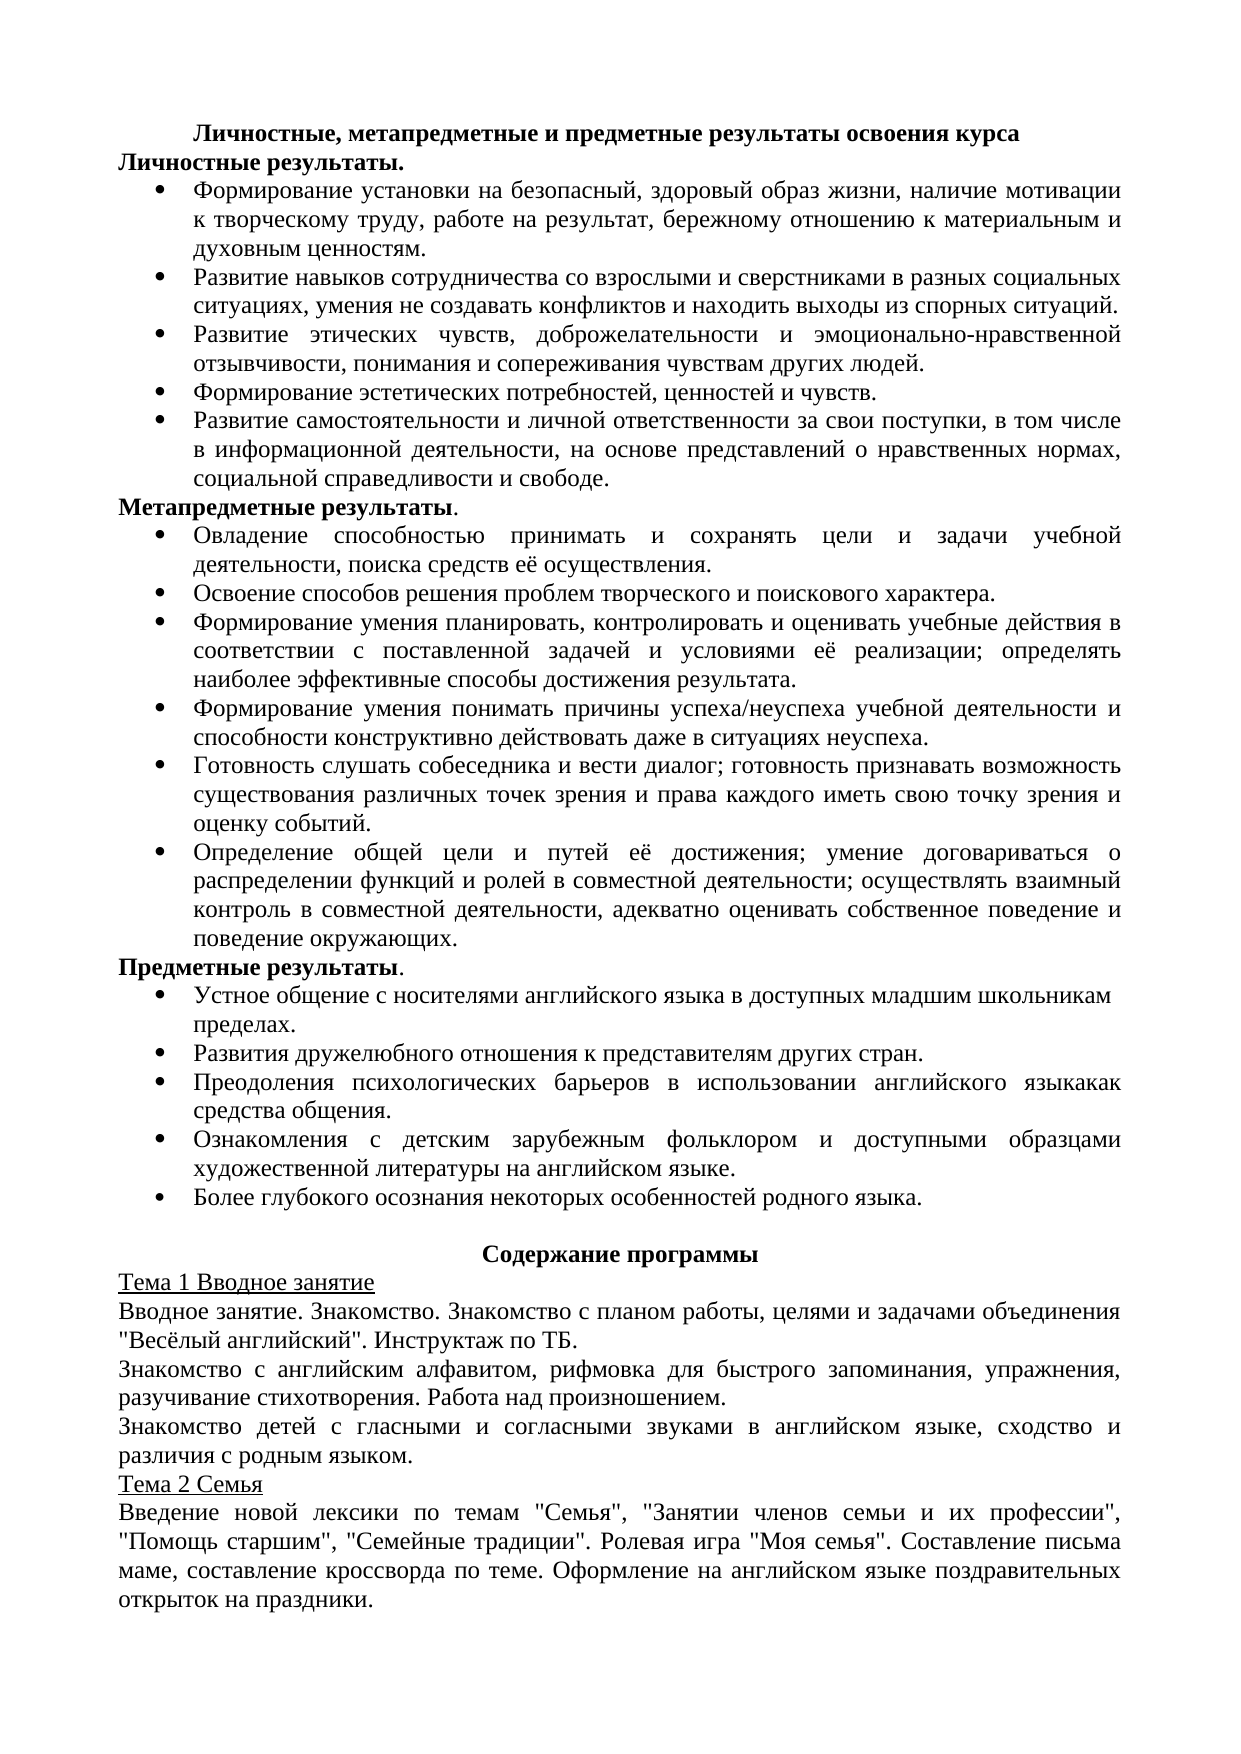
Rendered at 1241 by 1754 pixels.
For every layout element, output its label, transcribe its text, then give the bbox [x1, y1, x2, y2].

text Тема 2 Семья [118, 1469, 1122, 1497]
text Личностные результаты. [118, 147, 1122, 176]
list Формирование умения понимать причины успеха/неуспеха учебной деятельности и способности конструктивно действовать даже в ситуациях неуспеха. [156, 693, 1122, 751]
list Формирование умения планировать, контролировать и оценивать учебные действия в соответствии с поставленной задачей и условиями её реализации; определять наиболее эффективные способы достижения результата. [156, 607, 1122, 693]
list Формирование эстетических потребностей, ценностей и чувств. [156, 377, 1122, 406]
text Метапредметные результаты. [118, 492, 1122, 521]
list Более глубокого осознания некоторых особенностей родного языка. [156, 1182, 1122, 1211]
text Знакомство с английским алфавитом, рифмовка для быстрого запоминания, упражнения, разучивание стихотворения. Работа над произношением. [118, 1354, 1122, 1411]
text Содержание программы [118, 1239, 1122, 1267]
text Знакомство детей с гласными и согласными звуками в английском языке, сходство и различия с родным языком. [118, 1411, 1122, 1469]
list Устное общение с носителями английского языка в доступных младшим школьникам пределах. [156, 981, 1122, 1038]
text Тема 1 Вводное занятие [118, 1267, 1122, 1296]
text Предметные результаты. [118, 952, 1122, 981]
text Личностные, метапредметные и предметные результаты освоения курса [118, 118, 1122, 147]
list Определение общей цели и путей её достижения; умение договариваться о распределении функций и ролей в совместной деятельности; осуществлять взаимный контроль в совместной деятельности, адекватно оценивать собственное поведение и поведение окружающих. [156, 837, 1122, 952]
list Преодоления психологических барьеров в использовании английского языкакак средства общения. [156, 1067, 1122, 1124]
list Овладение способностью принимать и сохранять цели и задачи учебной деятельности, поиска средств её осуществления. [156, 521, 1122, 578]
list Развитие этических чувств, доброжелательности и эмоционально-нравственной отзывчивости, понимания и сопереживания чувствам других людей. [156, 319, 1122, 377]
list Развития дружелюбного отношения к представителям других стран. [156, 1038, 1122, 1067]
text Введение новой лексики по темам "Семья", "Занятии членов семьи и их профессии", "Помощь старшим", "Семейные традиции". Ролевая игра "Моя семья". Составление письма маме, составление кроссворда по теме. Оформление на английском языке поздравительных открыток на праздники. [118, 1497, 1122, 1612]
list Формирование установки на безопасный, здоровый образ жизни, наличие мотивации к творческому труду, работе на результат, бережному отношению к материальным и духовным ценностям. [156, 176, 1122, 262]
text Вводное занятие. Знакомство. Знакомство с планом работы, целями и задачами объединения "Весёлый английский". Инструктаж по ТБ. [118, 1296, 1122, 1354]
list Развитие навыков сотрудничества со взрослыми и сверстниками в разных социальных ситуациях, умения не создавать конфликтов и находить выходы из спорных ситуаций. [156, 262, 1122, 319]
list Ознакомления с детским зарубежным фольклором и доступными образцами художественной литературы на английском языке. [156, 1124, 1122, 1182]
list Готовность слушать собеседника и вести диалог; готовность признавать возможность существования различных точек зрения и права каждого иметь свою точку зрения и оценку событий. [156, 751, 1122, 837]
list Освоение способов решения проблем творческого и поискового характера. [156, 578, 1122, 607]
list Развитие самостоятельности и личной ответственности за свои поступки, в том числе в информационной деятельности, на основе представлений о нравственных нормах, социальной справедливости и свободе. [156, 406, 1122, 492]
